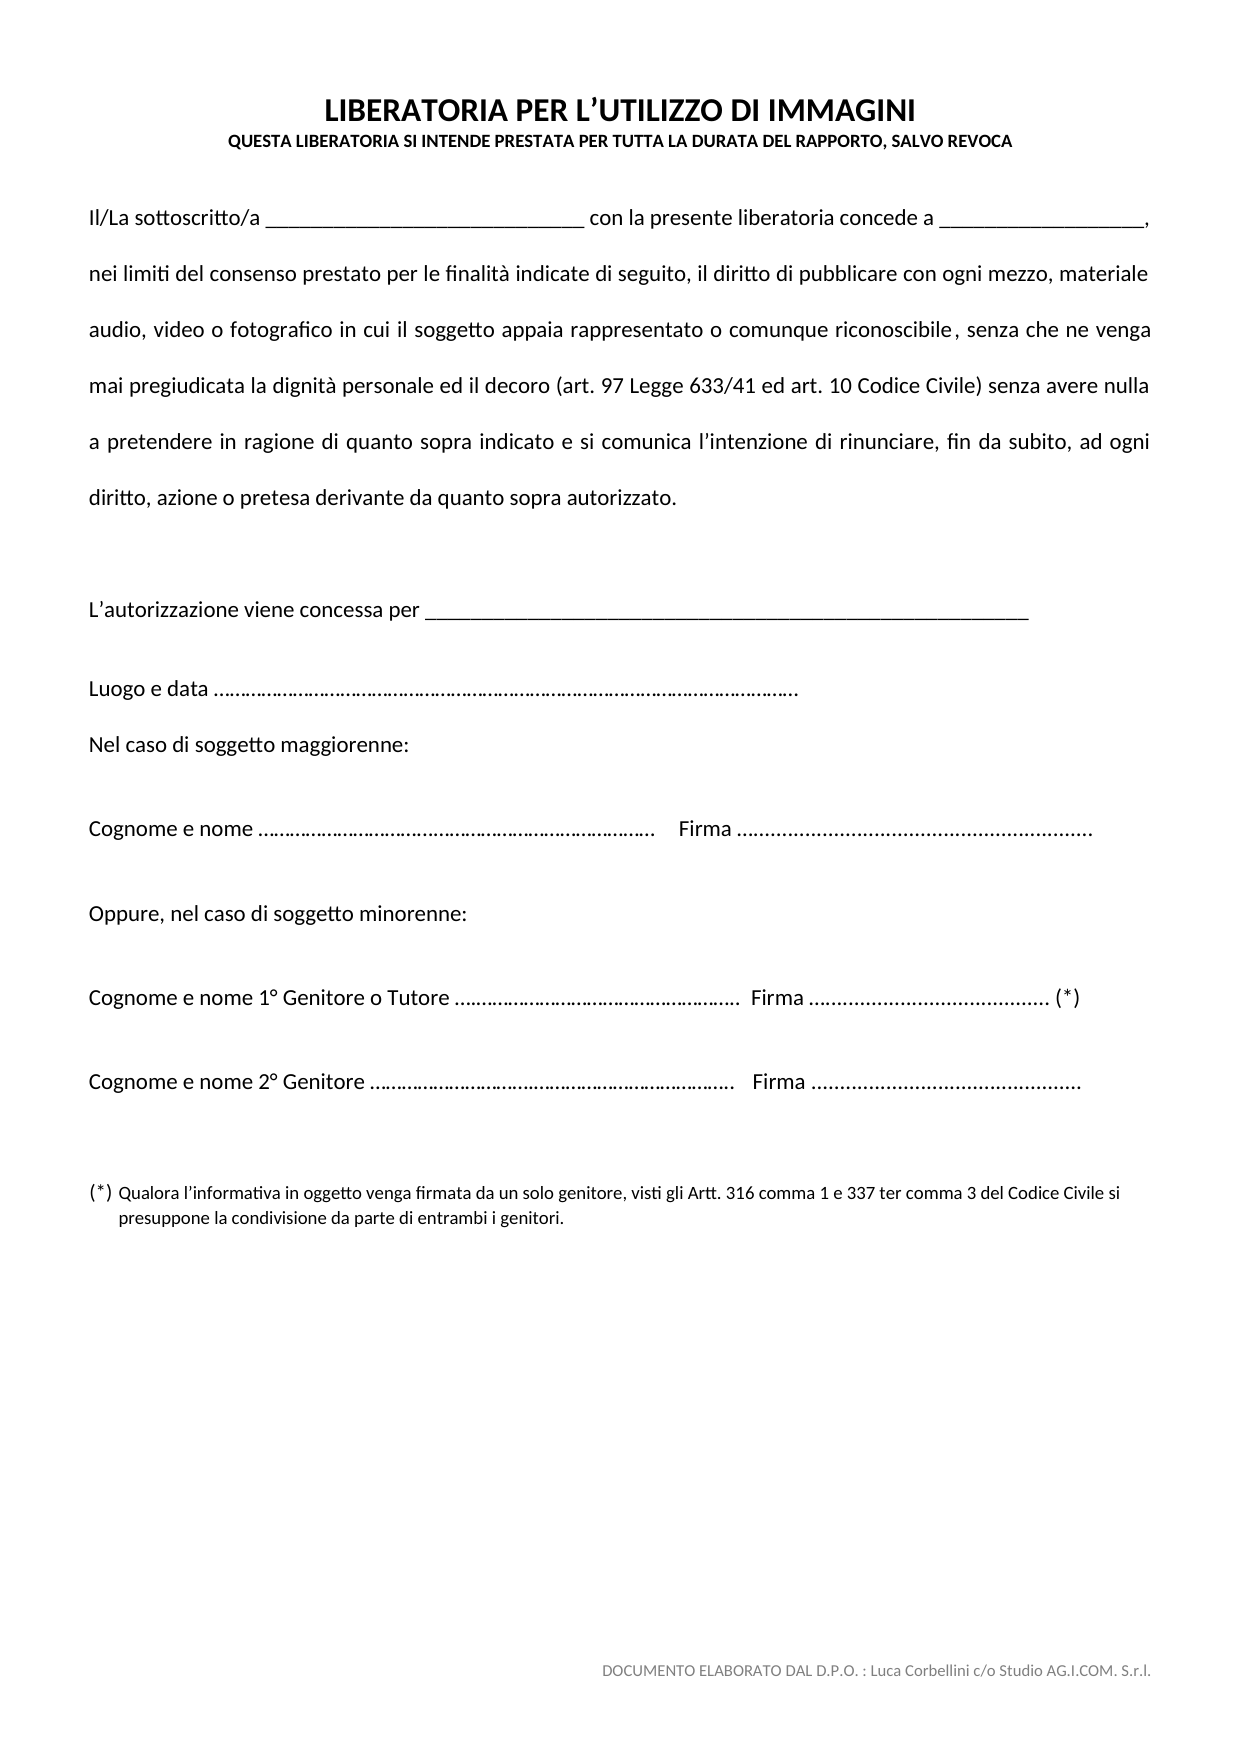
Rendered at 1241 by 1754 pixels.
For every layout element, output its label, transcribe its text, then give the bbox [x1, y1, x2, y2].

text L’autorizzazione viene concessa per _____________________________________________________ [89, 596, 1152, 623]
text Il/La sottoscritto/a ____________________________ con la presente liberatoria concede a __________________, nei limiti del consenso prestato per le finalità indicate di seguito, il diritto di pubblicare con ogni mezzo, materiale audio, video o fotografico in cui il soggetto appaia rappresentato o comunque riconoscibile, senza che ne venga mai pregiudicata la dignità personale ed il decoro (art. 97 Legge 633/41 ed art. 10 Codice Civile) senza avere nulla a pretendere in ragione di quanto sopra indicato e si comunica l’intenzione di rinunciare, fin da subito, ad ogni diritto, azione o pretesa derivante da quanto sopra autorizzato. [89, 203, 1152, 511]
text LIBERATORIA PER L’UTILIZZO DI IMMAGINI [89, 89, 1152, 129]
text Cognome e nome …………………………...…………………………………… Firma …........................................................... [89, 814, 1152, 843]
text (*) Qualora l’informativa in oggetto venga firmata da un solo genitore, visti gli Artt. 316 comma 1 e 337 ter comma 3 del Codice Civile si presuppone la condivisione da parte di entrambi i genitori. [89, 1179, 1152, 1229]
text Oppure, nel caso di soggetto minorenne: [89, 899, 1152, 927]
text Cognome e nome 1° Genitore o Tutore ….………………………………………….. Firma …....................................... (*) [89, 983, 1152, 1011]
text Cognome e nome 2° Genitore ………………………….……………………………….. Firma ............................................... [89, 1067, 1152, 1095]
text QUESTA LIBERATORIA SI INTENDE PRESTATA PER TUTTA LA DURATA DEL RAPPORTO, SALVO REVOCA [89, 129, 1152, 152]
text Nel caso di soggetto maggiorenne: [89, 731, 1152, 758]
text Luogo e data ………………………………………………………………………………………………… [89, 674, 1152, 702]
